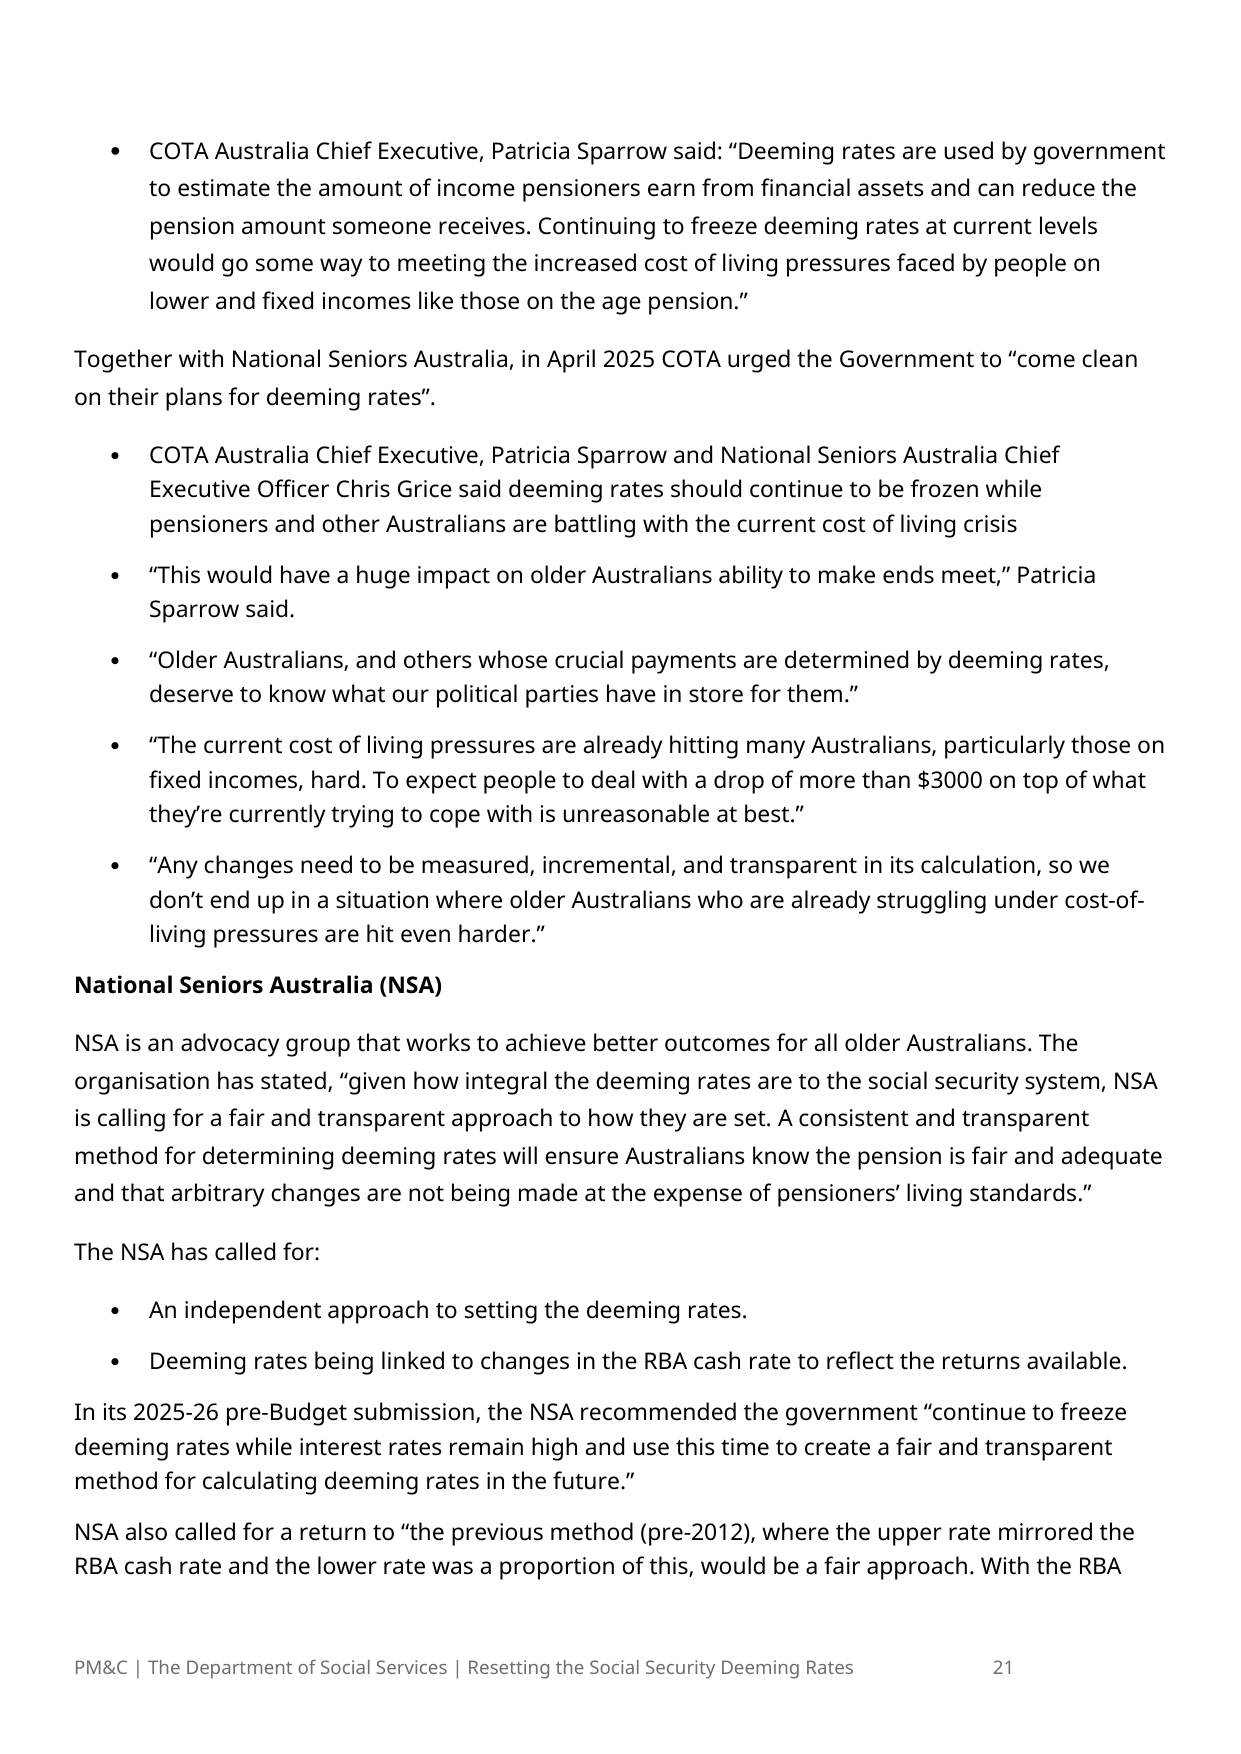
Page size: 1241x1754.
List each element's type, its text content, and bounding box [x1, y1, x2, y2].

list “This would have a huge impact on older Australians ability to make ends meet,” Patricia Sparrow said. [111, 558, 1166, 624]
list “Any changes need to be measured, incremental, and transparent in its calculation, so we don’t end up in a situation where older Australians who are already struggling under cost-of-living pressures are hit even harder.” [111, 849, 1166, 949]
text National Seniors Australia (NSA) [74, 969, 1166, 1000]
list Deeming rates being linked to changes in the RBA cash rate to reflect the returns available. [111, 1345, 1166, 1376]
list An independent approach to setting the deeming rates. [111, 1294, 1166, 1325]
list “Older Australians, and others whose crucial payments are determined by deeming rates, deserve to know what our political parties have in store for them.” [111, 644, 1166, 709]
list COTA Australia Chief Executive, Patricia Sparrow and National Seniors Australia Chief Executive Officer Chris Grice said deeming rates should continue to be frozen while pensioners and other Australians are battling with the current cost of living crisis [111, 439, 1166, 539]
text The NSA has called for: [74, 1236, 1166, 1267]
list “The current cost of living pressures are already hitting many Australians, particularly those on fixed incomes, hard. To expect people to deal with a drop of more than $3000 on top of what they’re currently trying to cope with is unreasonable at best.” [111, 729, 1166, 829]
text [74, 1516, 1166, 1581]
text In its 2025-26 pre-Budget submission, the NSA recommended the government “continue to freeze deeming rates while interest rates remain high and use this time to create a fair and transparent method for calculating deeming rates in the future.” [74, 1396, 1166, 1496]
list COTA Australia Chief Executive, Patricia Sparrow said: “Deeming rates are used by government to estimate the amount of income pensioners earn from financial assets and can reduce the pension amount someone receives. Continuing to freeze deeming rates at current levels would go some way to meeting the increased cost of living pressures faced by people on lower and fixed incomes like those on the age pension.” [111, 134, 1166, 316]
text Together with National Seniors Australia, in April 2025 COTA urged the Government to “come clean on their plans for deeming rates”. [74, 343, 1166, 412]
text NSA is an advocacy group that works to achieve better outcomes for all older Australians. The organisation has stated, “given how integral the deeming rates are to the social security system, NSA is calling for a fair and transparent approach to how they are set. A consistent and transparent method for determining deeming rates will ensure Australians know the pension is fair and adequate and that arbitrary changes are not being made at the expense of pensioners’ living standards.” [74, 1027, 1166, 1208]
